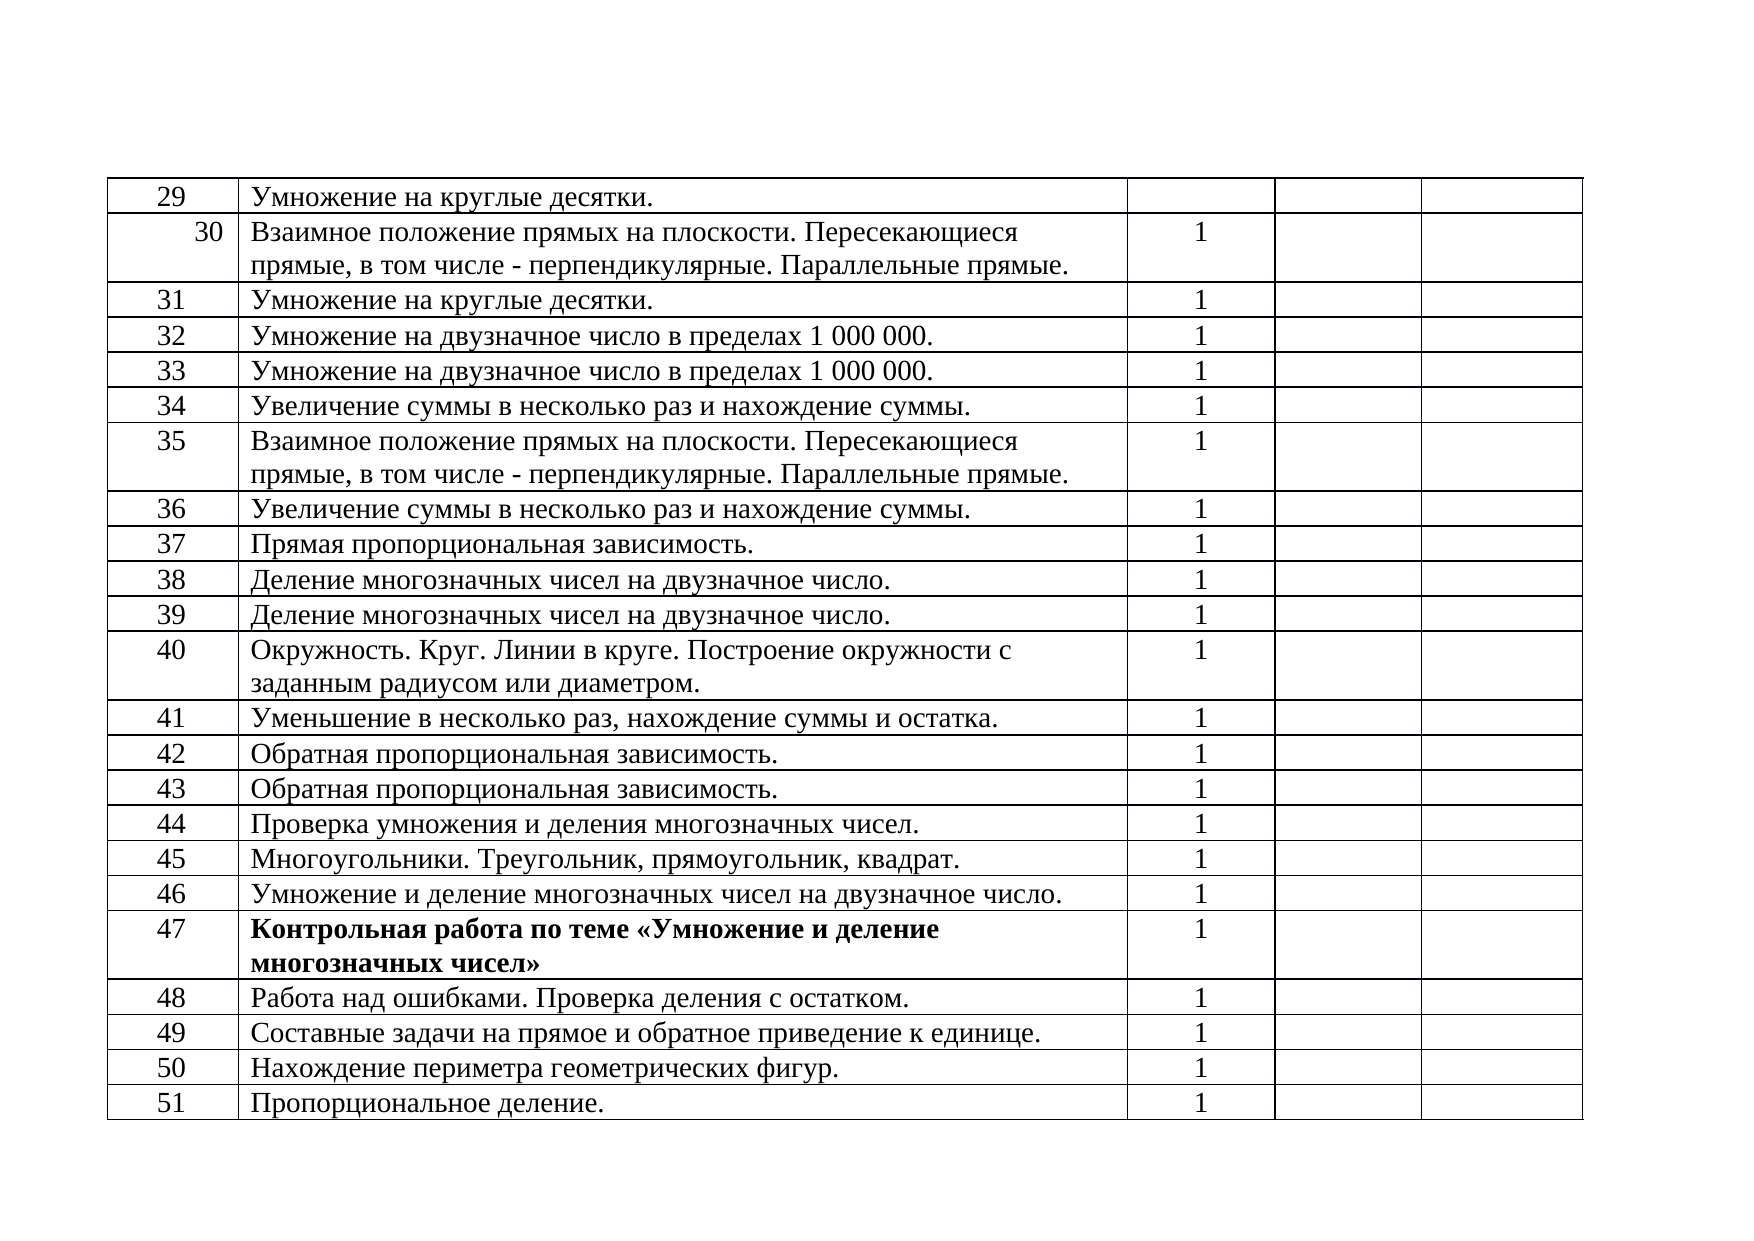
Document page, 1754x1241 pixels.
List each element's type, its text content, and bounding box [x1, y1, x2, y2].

table_cell [1422, 736, 1582, 769]
table_cell [1422, 388, 1582, 421]
table_cell Составные задачи на прямое и обратное приведение к единице. [239, 1015, 1127, 1048]
table_cell [1422, 597, 1582, 630]
table_cell Обратная пропорциональная зависимость. [239, 736, 1127, 769]
table_cell [1276, 179, 1421, 212]
table_cell [1422, 562, 1582, 595]
table_cell [1276, 806, 1421, 839]
table_cell 1 [1128, 771, 1274, 804]
table_cell [1422, 423, 1582, 490]
table_cell [1422, 911, 1582, 978]
table_cell 31 [108, 283, 238, 316]
table_cell [1422, 1085, 1582, 1119]
table_cell 47 [108, 911, 238, 978]
table_cell 1 [1128, 353, 1274, 386]
table_cell 32 [108, 318, 238, 351]
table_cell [239, 179, 1127, 212]
table_cell 51 [108, 1085, 238, 1119]
table_cell [1276, 876, 1421, 910]
table_cell [1422, 771, 1582, 804]
table_cell 1 [1128, 283, 1274, 316]
table_cell Деление многозначных чисел на двузначное число. [239, 597, 1127, 630]
table_cell Окружность. Круг. Линии в круге. Построение окружности с заданным радиусом или диаметром. [239, 632, 1127, 699]
table_cell 1 [1128, 632, 1274, 699]
table_cell [1422, 980, 1582, 1013]
table_cell [1422, 1050, 1582, 1084]
table_cell 34 [108, 388, 238, 421]
table_cell Уменьшение в несколько раз, нахождение суммы и остатка. [239, 701, 1127, 734]
table_cell 1 [1128, 527, 1274, 560]
table_cell Умножение на круглые десятки. [239, 283, 1127, 316]
table_cell 38 [108, 562, 238, 595]
table_cell 50 [108, 1050, 238, 1084]
table_cell [1276, 562, 1421, 595]
table_cell [1276, 1085, 1421, 1119]
table_cell 46 [108, 876, 238, 910]
table_cell Умножение на двузначное число в пределах 1 000 000. [239, 353, 1127, 386]
table_cell 39 [108, 597, 238, 630]
table_cell [1276, 980, 1421, 1013]
table_cell [1422, 1015, 1582, 1048]
table_cell [1276, 1050, 1421, 1084]
table_cell [1422, 876, 1582, 910]
table_cell 1 [1128, 423, 1274, 490]
table_cell 1 [1128, 806, 1274, 839]
table_cell [1276, 701, 1421, 734]
table_cell 30 [108, 214, 238, 281]
table_cell [1422, 214, 1582, 281]
table_cell [1276, 214, 1421, 281]
table_cell [1276, 527, 1421, 560]
table_cell [1276, 841, 1421, 874]
table_cell [1422, 527, 1582, 560]
table_cell [1276, 423, 1421, 490]
table_cell Пропорциональное деление. [239, 1085, 1127, 1119]
table_cell Работа над ошибками. Проверка деления с остатком. [239, 980, 1127, 1013]
table_cell Увеличение суммы в несколько раз и нахождение суммы. [239, 492, 1127, 525]
table_cell 48 [108, 980, 238, 1013]
table_cell [1276, 283, 1421, 316]
table_cell Увеличение суммы в несколько раз и нахождение суммы. [239, 388, 1127, 421]
table_cell 35 [108, 423, 238, 490]
table_cell [1128, 179, 1274, 212]
table_cell 37 [108, 527, 238, 560]
table_cell 1 [1128, 562, 1274, 595]
table_cell [1422, 632, 1582, 699]
table_cell [1422, 353, 1582, 386]
table_cell Проверка умножения и деления многозначных чисел. [239, 806, 1127, 839]
table_cell [1276, 388, 1421, 421]
table_cell 1 [1128, 911, 1274, 978]
table_cell Взаимное положение прямых на плоскости. Пересекающиеся прямые, в том числе - перпендикулярные. Параллельные прямые. [239, 423, 1127, 490]
table_cell 1 [1128, 736, 1274, 769]
table_cell 49 [108, 1015, 238, 1048]
table_cell [1422, 492, 1582, 525]
table_cell 36 [108, 492, 238, 525]
table_cell 1 [1128, 701, 1274, 734]
table_cell 44 [108, 806, 238, 839]
table_cell 1 [1128, 214, 1274, 281]
table_cell Взаимное положение прямых на плоскости. Пересекающиеся прямые, в том числе - перпендикулярные. Параллельные прямые. [239, 214, 1127, 281]
table_cell 1 [1128, 492, 1274, 525]
table_cell [1276, 492, 1421, 525]
table_cell 42 [108, 736, 238, 769]
table_cell [1276, 318, 1421, 351]
table_cell [1276, 597, 1421, 630]
table_cell [1276, 632, 1421, 699]
table_cell 33 [108, 353, 238, 386]
table_cell Умножение и деление многозначных чисел на двузначное число. [239, 876, 1127, 910]
table_cell 1 [1128, 597, 1274, 630]
table_cell Нахождение периметра геометрических фигур. [239, 1050, 1127, 1084]
table_cell 43 [108, 771, 238, 804]
table_cell [1422, 806, 1582, 839]
table_cell 29 [108, 179, 238, 212]
table_cell [1422, 701, 1582, 734]
table_cell Обратная пропорциональная зависимость. [239, 771, 1127, 804]
table_cell [1422, 179, 1582, 212]
table_cell [1276, 911, 1421, 978]
table_cell 45 [108, 841, 238, 874]
table_cell [1422, 841, 1582, 874]
table_cell [1422, 283, 1582, 316]
table_cell [1276, 736, 1421, 769]
table_cell 40 [108, 632, 238, 699]
table_cell 1 [1128, 1015, 1274, 1048]
table_cell [1276, 1015, 1421, 1048]
table_cell 1 [1128, 980, 1274, 1013]
table_cell Контрольная работа по теме «Умножение и деление многозначных чисел» [239, 911, 1127, 978]
table_cell 1 [1128, 318, 1274, 351]
table_cell 1 [1128, 841, 1274, 874]
table_cell 1 [1128, 1085, 1274, 1119]
table_cell 1 [1128, 1050, 1274, 1084]
table_cell [1276, 771, 1421, 804]
table_cell Умножение на двузначное число в пределах 1 000 000. [239, 318, 1127, 351]
table_cell 1 [1128, 876, 1274, 910]
table_cell [1422, 318, 1582, 351]
table_cell Деление многозначных чисел на двузначное число. [239, 562, 1127, 595]
table_cell [1276, 353, 1421, 386]
table_cell 41 [108, 701, 238, 734]
table_cell Многоугольники. Треугольник, прямоугольник, квадрат. [239, 841, 1127, 874]
table_cell Прямая пропорциональная зависимость. [239, 527, 1127, 560]
table_cell 1 [1128, 388, 1274, 421]
